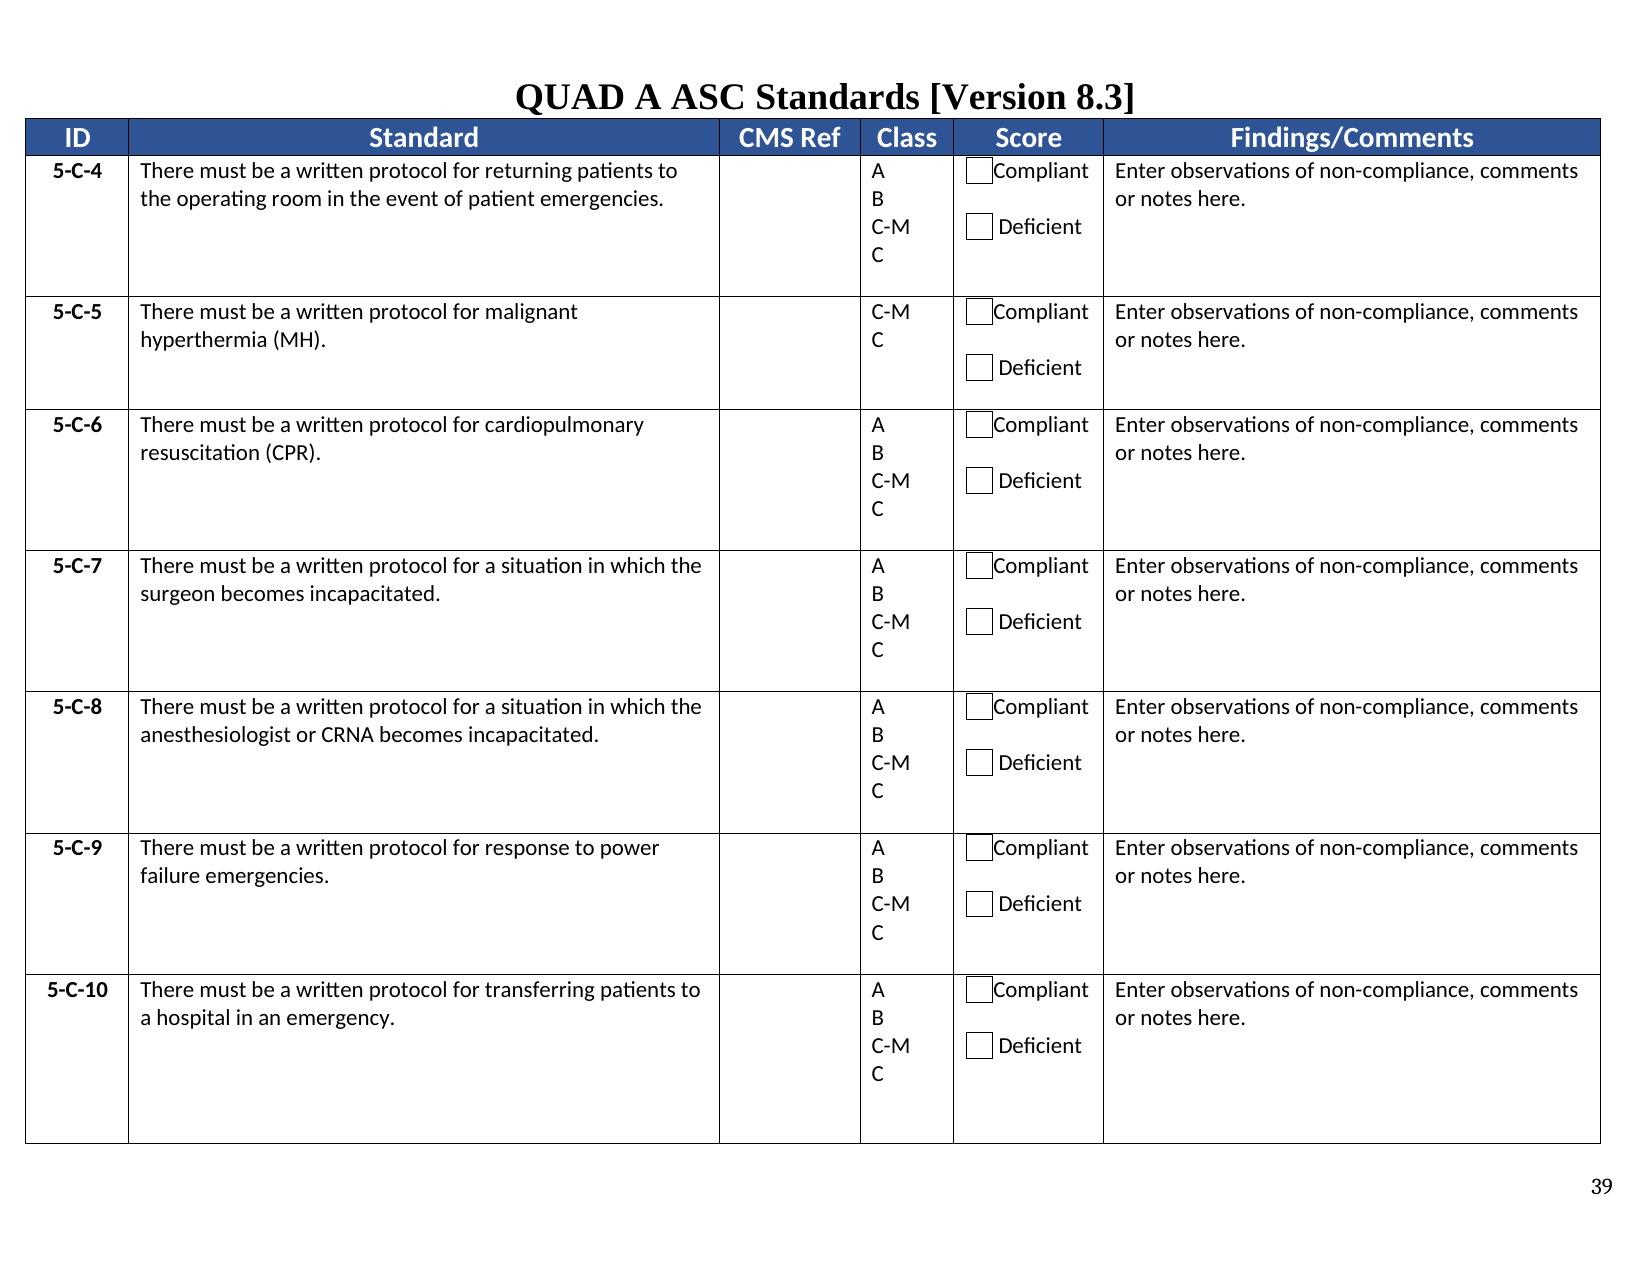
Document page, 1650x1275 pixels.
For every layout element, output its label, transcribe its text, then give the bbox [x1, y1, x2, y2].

table_cell A B C-M C [861, 692, 953, 832]
table_header Score [954, 119, 1103, 155]
table_cell There must be a written protocol for transferring patients to a hospital in an emergency. [129, 975, 719, 1143]
table_cell Compliant Deficient [954, 410, 1103, 550]
table_cell There must be a written protocol for malignant hyperthermia (MH). [129, 297, 719, 409]
table_header Standard [129, 119, 719, 155]
table_cell 5-C-10 [26, 975, 128, 1143]
table_cell Compliant Deficient [954, 975, 1103, 1143]
table_cell A B C-M C [861, 410, 953, 550]
table_header Findings/Comments [1104, 119, 1600, 155]
table_cell Compliant Deficient [954, 692, 1103, 832]
table_cell There must be a written protocol for cardiopulmonary resuscitation (CPR). [129, 410, 719, 550]
table_cell A B C-M C [861, 975, 953, 1143]
table_cell [720, 297, 860, 409]
table_cell [720, 551, 860, 691]
table_cell 5-C-8 [26, 692, 128, 832]
table_cell A B C-M C [861, 551, 953, 691]
table_cell 5-C-7 [26, 551, 128, 691]
table_cell Compliant Deficient [954, 297, 1103, 409]
table_header CMS Ref [720, 119, 860, 155]
table_cell C-M C [861, 297, 953, 409]
table_cell [720, 156, 860, 296]
table_cell [720, 975, 860, 1143]
table_header ID [26, 119, 128, 155]
table_cell 5-C-9 [26, 834, 128, 974]
table_cell There must be a written protocol for a situation in which the surgeon becomes incapacitated. [129, 551, 719, 691]
table_cell 5-C-4 [26, 156, 128, 296]
table_cell There must be a written protocol for response to power failure emergencies. [129, 834, 719, 974]
table_cell [720, 692, 860, 832]
table_cell A B C-M C [861, 834, 953, 974]
table_cell Compliant Deficient [954, 156, 1103, 296]
table_cell Compliant Deficient [954, 551, 1103, 691]
table_cell Compliant Deficient [954, 834, 1103, 974]
table_cell There must be a written protocol for returning patients to the operating room in the event of patient emergencies. [129, 156, 719, 296]
table_cell 5-C-5 [26, 297, 128, 409]
table_cell A B C-M C [861, 156, 953, 296]
table_cell There must be a written protocol for a situation in which the anesthesiologist or CRNA becomes incapacitated. [129, 692, 719, 832]
table_cell [720, 834, 860, 974]
table_cell [720, 410, 860, 550]
table_cell 5-C-6 [26, 410, 128, 550]
table_header Class [861, 119, 953, 155]
